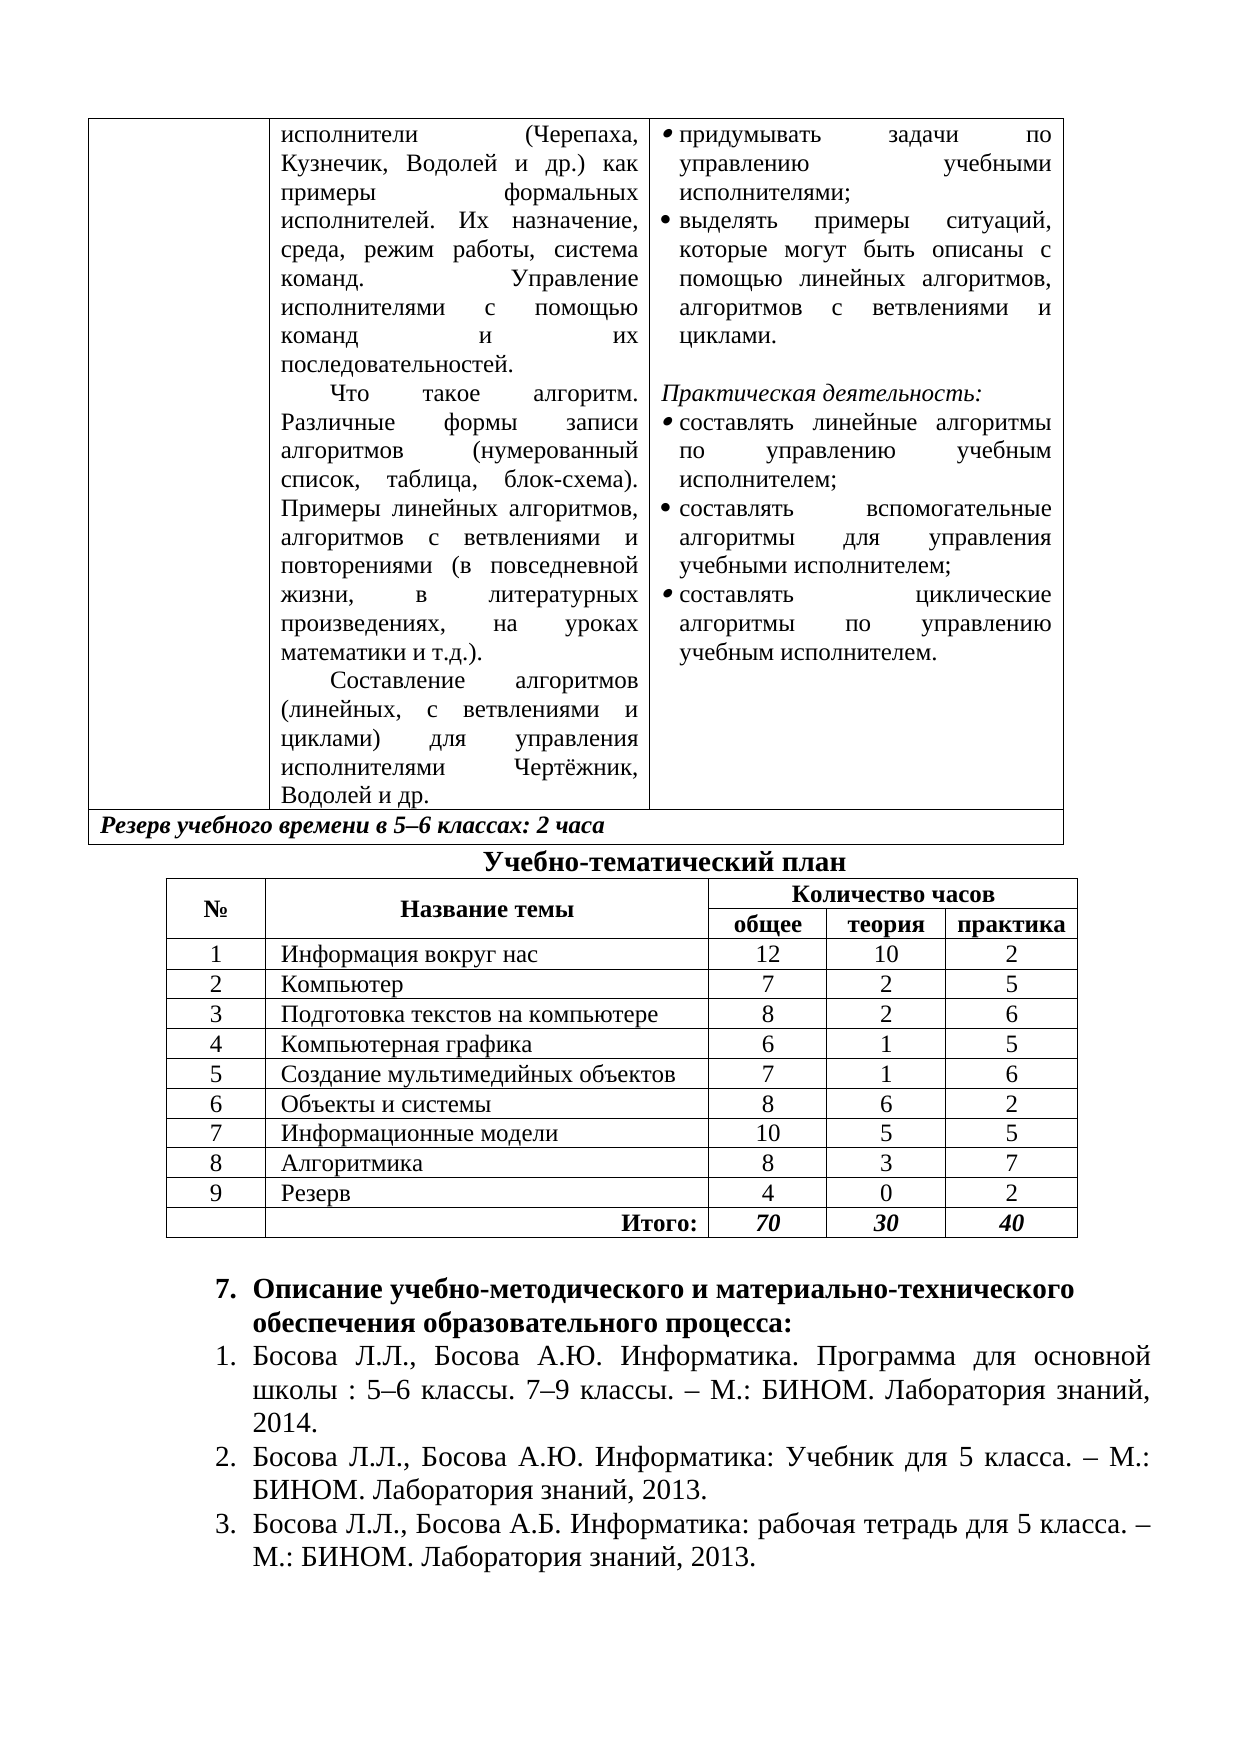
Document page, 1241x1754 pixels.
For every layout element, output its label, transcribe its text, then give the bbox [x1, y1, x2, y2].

table_cell 5 [946, 1119, 1077, 1147]
list Описание учебно-методического и материально-технического обеспечения образовательного процесса: [215, 1271, 1152, 1338]
table_cell 5 [946, 1029, 1077, 1058]
table_cell 5 [827, 1119, 945, 1147]
table_cell 7 [709, 970, 826, 998]
table_cell 6 [827, 1089, 945, 1117]
table_cell 9 [167, 1178, 265, 1207]
table_cell 2 [946, 939, 1077, 968]
table_cell 3 [167, 999, 265, 1028]
table_cell 6 [946, 999, 1077, 1028]
subtitle Учебно-тематический план [177, 844, 1152, 878]
table_cell 2 [827, 999, 945, 1028]
table_cell 30 [827, 1208, 945, 1237]
table_cell 5 [167, 1059, 265, 1088]
table_cell 12 [709, 939, 826, 968]
table_cell [167, 1208, 265, 1237]
table_cell 5 [946, 970, 1077, 998]
table_cell Резерв учебного времени в 5–6 классах: 2 часа [89, 810, 1063, 843]
table_cell 2 [827, 970, 945, 998]
table_cell Компьютер [266, 970, 708, 998]
table_cell практика [946, 909, 1077, 938]
table_cell 10 [827, 939, 945, 968]
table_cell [650, 119, 1063, 809]
table_cell 70 [709, 1208, 826, 1237]
table_cell 1 [827, 1059, 945, 1088]
table_cell 6 [167, 1089, 265, 1117]
table_cell 1 [827, 1029, 945, 1058]
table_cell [270, 119, 649, 809]
table_cell Подготовка текстов на компьютере [266, 999, 708, 1028]
table_cell Информация вокруг нас [266, 939, 708, 968]
table_cell 2 [946, 1178, 1077, 1207]
table_cell Объекты и системы [266, 1089, 708, 1117]
table_cell 8 [709, 1148, 826, 1177]
list Босова Л.Л., Босова А.Ю. Информатика. Программа для основной школы : 5–6 классы. 7–9 классы. – М.: БИНОМ. Лаборатория знаний, 2014. [215, 1338, 1152, 1439]
table_header Название темы [266, 879, 708, 938]
table_cell Резерв [266, 1178, 708, 1207]
table_cell 8 [709, 999, 826, 1028]
table_cell Компьютерная графика [266, 1029, 708, 1058]
table_cell 8 [709, 1089, 826, 1117]
table_cell 2 [167, 970, 265, 998]
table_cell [89, 119, 269, 809]
table_cell Создание мультимедийных объектов [266, 1059, 708, 1088]
table_cell 0 [827, 1178, 945, 1207]
table_cell Итого: [266, 1208, 708, 1237]
table_cell 4 [709, 1178, 826, 1207]
table_cell 3 [827, 1148, 945, 1177]
table_cell 7 [167, 1119, 265, 1147]
table_cell Информационные модели [266, 1119, 708, 1147]
table_header № [167, 879, 265, 938]
table_cell теория [827, 909, 945, 938]
table_cell 6 [946, 1059, 1077, 1088]
table_cell 40 [946, 1208, 1077, 1237]
table_cell 6 [709, 1029, 826, 1058]
table_cell общее [709, 909, 826, 938]
table_cell 10 [709, 1119, 826, 1147]
list Босова Л.Л., Босова А.Б. Информатика: рабочая тетрадь для 5 класса. – М.: БИНОМ. Лаборатория знаний, 2013. [215, 1506, 1152, 1573]
table_cell 2 [946, 1089, 1077, 1117]
table_cell 7 [946, 1148, 1077, 1177]
table_cell Алгоритмика [266, 1148, 708, 1177]
list Босова Л.Л., Босова А.Ю. Информатика: Учебник для 5 класса. – М.: БИНОМ. Лаборатория знаний, 2013. [215, 1439, 1152, 1506]
table_cell 1 [167, 939, 265, 968]
table_header Количество часов [709, 879, 1077, 908]
table_cell 8 [167, 1148, 265, 1177]
table_cell 4 [167, 1029, 265, 1058]
table_cell 7 [709, 1059, 826, 1088]
